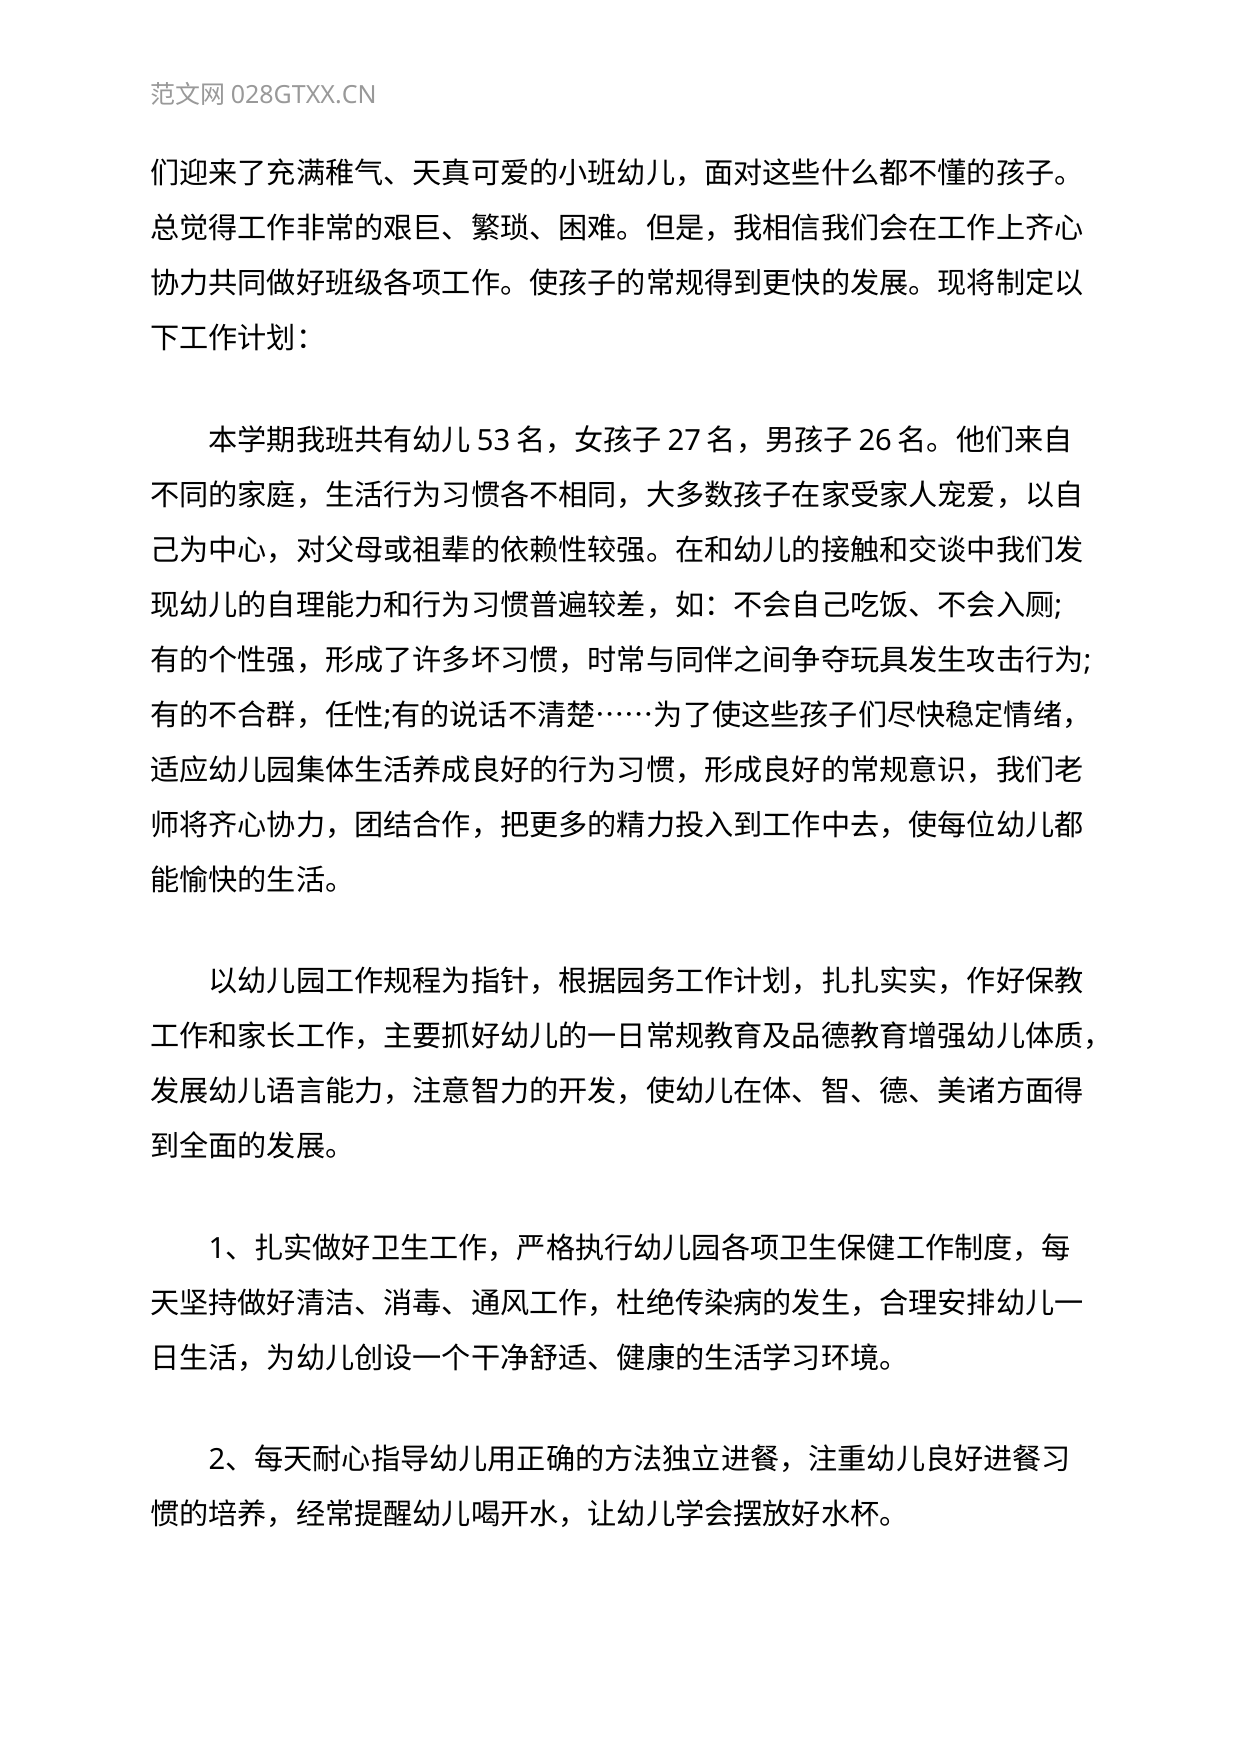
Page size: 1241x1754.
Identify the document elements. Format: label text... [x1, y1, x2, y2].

text 1、扎实做好卫生工作，严格执行幼儿园各项卫生保健工作制度，每天坚持做好清洁、消毒、通风工作，杜绝传染病的发生，合理安排幼儿一日生活，为幼儿创设一个干净舒适、健康的生活学习环境。 [150, 1224, 1090, 1376]
text 以幼儿园工作规程为指针，根据园务工作计划，扎扎实实，作好保教工作和家长工作，主要抓好幼儿的一日常规教育及品德教育增强幼儿体质，发展幼儿语言能力，注意智力的开发，使幼儿在体、智、德、美诸方面得到全面的发展。 [150, 958, 1090, 1165]
text 2、每天耐心指导幼儿用正确的方法独立进餐，注重幼儿良好进餐习惯的培养，经常提醒幼儿喝开水，让幼儿学会摆放好水杯。 [150, 1436, 1090, 1533]
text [150, 150, 1090, 357]
text 本学期我班共有幼儿53名，女孩子27名，男孩子26名。他们来自不同的家庭，生活行为习惯各不相同，大多数孩子在家受家人宠爱，以自己为中心，对父母或祖辈的依赖性较强。在和幼儿的接触和交谈中我们发现幼儿的自理能力和行为习惯普遍较差，如：不会自己吃饭、不会入厕;有的个性强，形成了许多坏习惯，时常与同伴之间争夺玩具发生攻击行为;有的不合群，任性;有的说话不清楚……为了使这些孩子们尽快稳定情绪，适应幼儿园集体生活养成良好的行为习惯，形成良好的常规意识，我们老师将齐心协力，团结合作，把更多的精力投入到工作中去，使每位幼儿都能愉快的生活。 [150, 416, 1090, 898]
